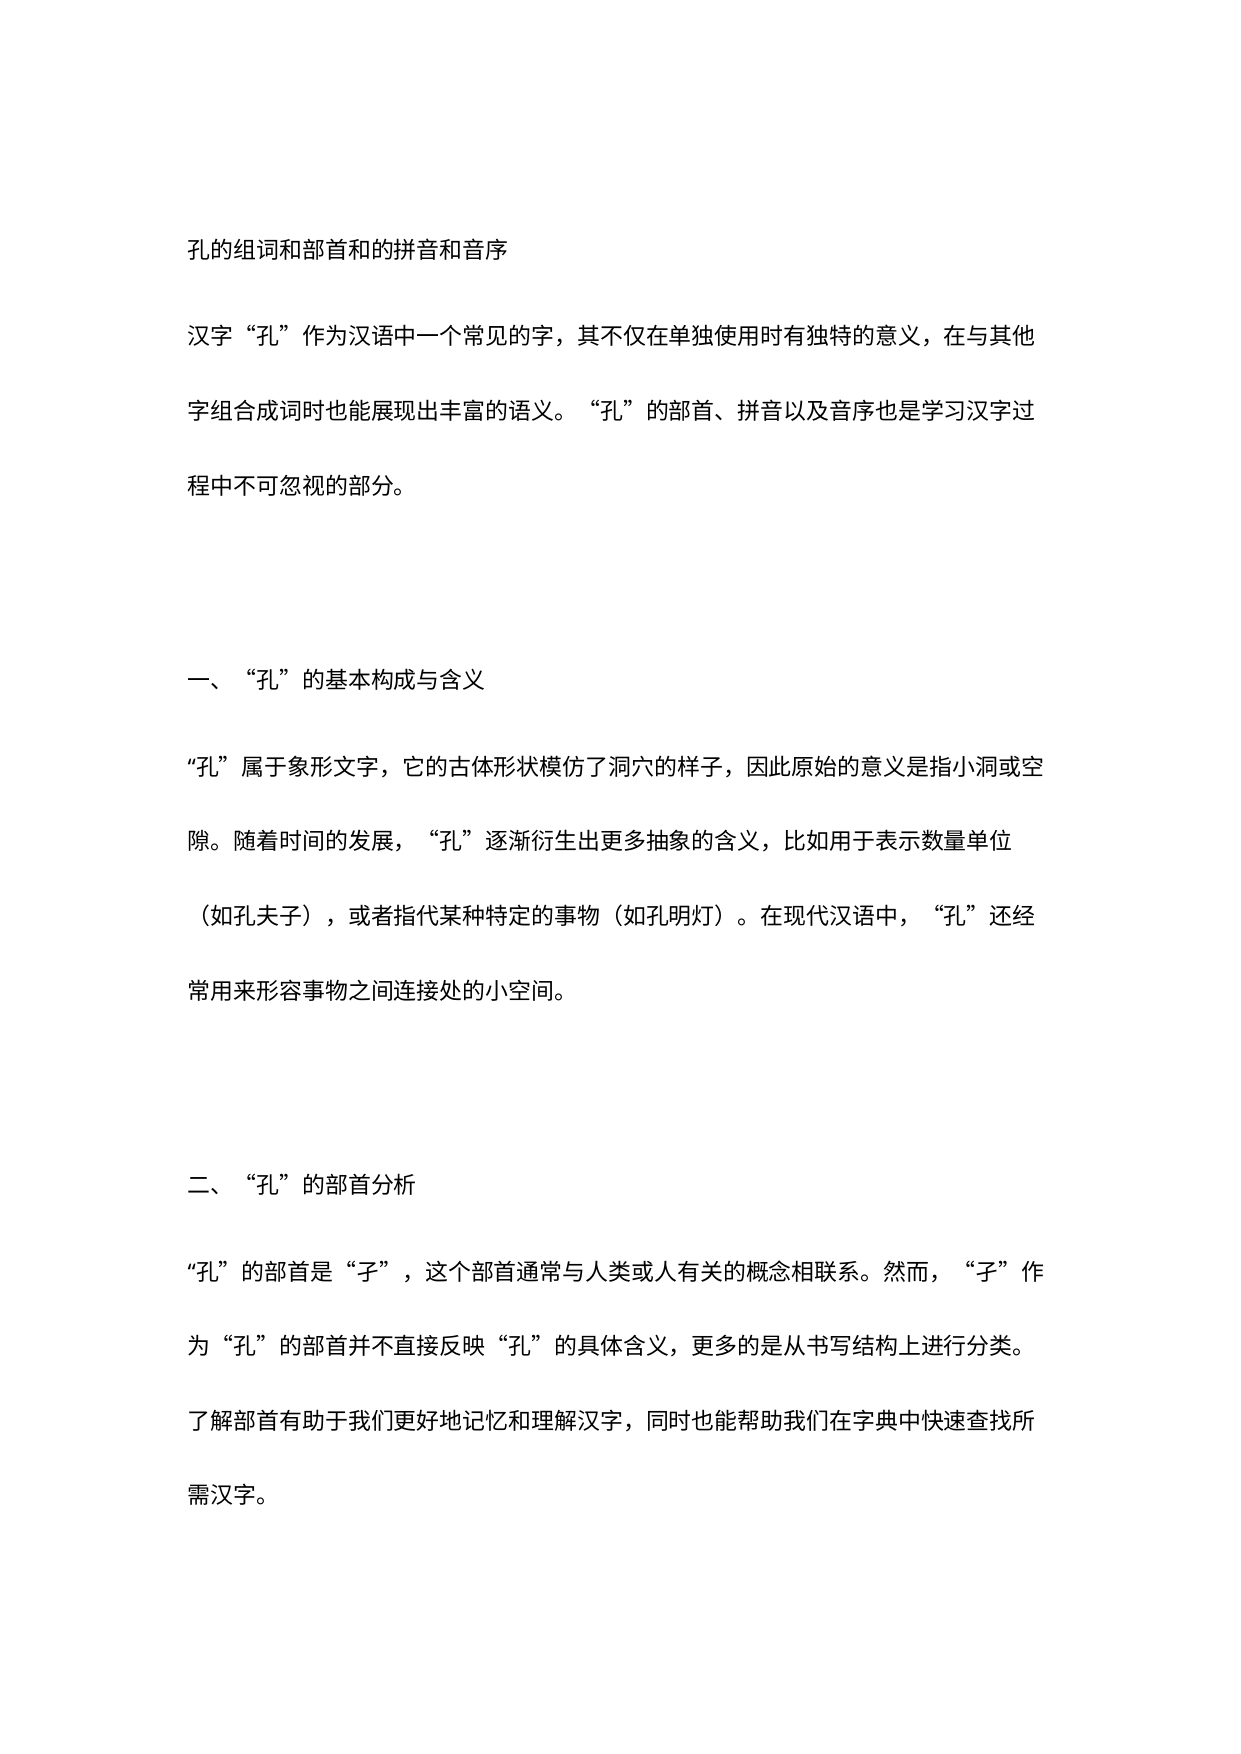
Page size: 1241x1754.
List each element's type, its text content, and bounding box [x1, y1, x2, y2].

text 汉字“孔”作为汉语中一个常见的字，其不仅在单独使用时有独特的意义，在与其他字组合成词时也能展现出丰富的语义。“孔”的部首、拼音以及音序也是学习汉字过程中不可忽视的部分。 [187, 302, 1053, 517]
text “孔”属于象形文字，它的古体形状模仿了洞穴的样子，因此原始的意义是指小洞或空隙。随着时间的发展，“孔”逐渐衍生出更多抽象的含义，比如用于表示数量单位（如孔夫子），或者指代某种特定的事物（如孔明灯）。在现代汉语中，“孔”还经常用来形容事物之间连接处的小空间。 [187, 733, 1053, 1022]
text 二、“孔”的部首分析 [187, 1151, 1053, 1216]
text “孔”的部首是“孑”，这个部首通常与人类或人有关的概念相联系。然而，“孑”作为“孔”的部首并不直接反映“孔”的具体含义，更多的是从书写结构上进行分类。了解部首有助于我们更好地记忆和理解汉字，同时也能帮助我们在字典中快速查找所需汉字。 [187, 1237, 1053, 1527]
text 孔的组词和部首和的拼音和音序 [187, 216, 1053, 281]
text 一、“孔”的基本构成与含义 [187, 646, 1053, 711]
